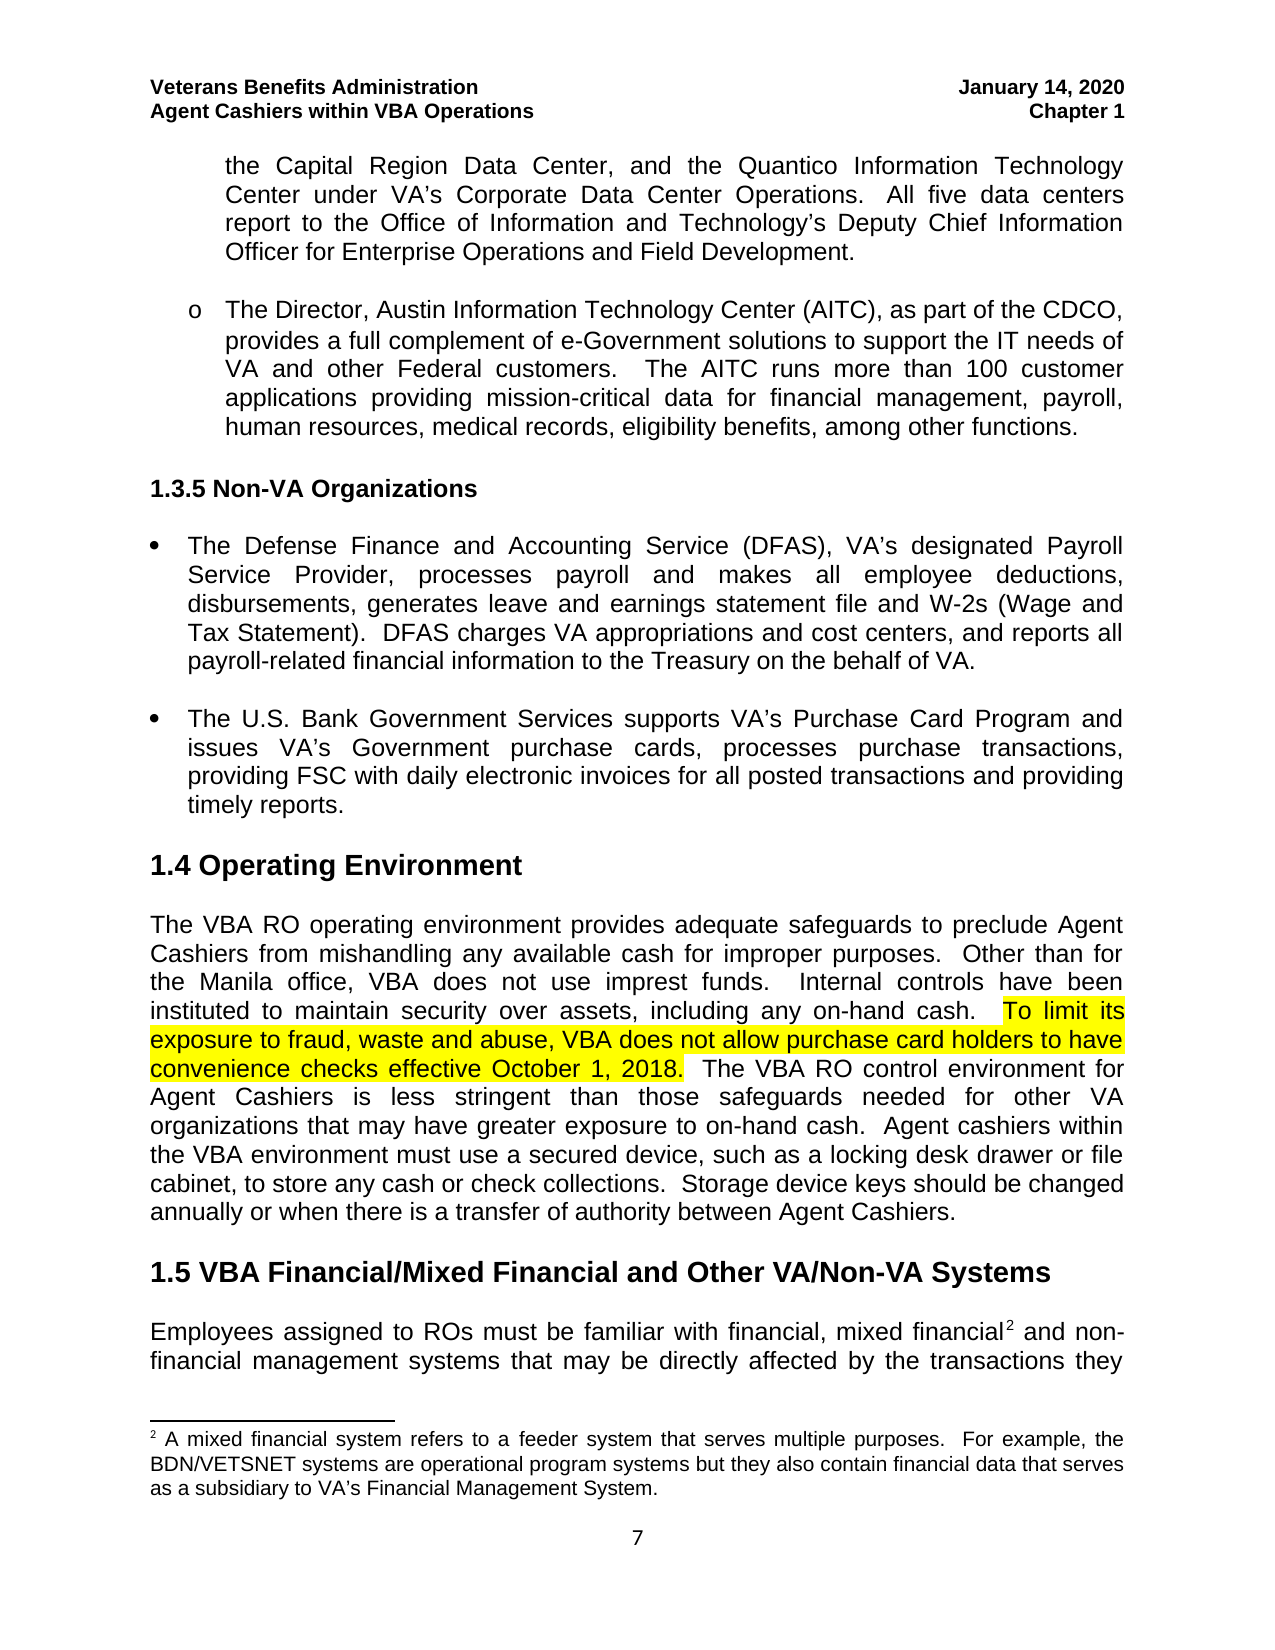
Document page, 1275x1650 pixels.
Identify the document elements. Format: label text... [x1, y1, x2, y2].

subtitle 1.3.5 Non-VA Organizations [150, 474, 1125, 502]
subtitle 1.5 VBA Financial/Mixed Financial and Other VA/Non-VA Systems [150, 1255, 1125, 1288]
subtitle 1.4 Operating Environment [150, 848, 1125, 881]
list The Defense Finance and Accounting Service (DFAS), VA’s designated Payroll Service Provider, processes payroll and makes all employee deductions, disbursements, generates leave and earnings statement file and W-2s (Wage and Tax Statement). DFAS charges VA appropriations and cost centers, and reports all payroll-related financial information to the Treasury on the behalf of VA. [150, 531, 1125, 675]
text The VBA RO operating environment provides adequate safeguards to preclude Agent Cashiers from mishandling any available cash for improper purposes. Other than for the Manila office, VBA does not use imprest funds. Internal controls have been instituted to maintain security over assets, including any on-hand cash. To limit its exposure to fraud, waste and abuse, VBA does not allow purchase card holders to have convenience checks effective October 1, 2018. The VBA RO control environment for Agent Cashiers is less stringent than those safeguards needed for other VA organizations that may have greater exposure to on-hand cash. Agent cashiers within the VBA environment must use a secured device, such as a locking desk drawer or file cabinet, to store any cash or check collections. Storage device keys should be changed annually or when there is a transfer of authority between Agent Cashiers. [150, 1054, 1125, 1226]
text The VBA RO operating environment provides adequate safeguards to preclude Agent Cashiers from mishandling any available cash for improper purposes. Other than for the Manila office, VBA does not use imprest funds. Internal controls have been instituted to maintain security over assets, including any on-hand cash. To limit its exposure to fraud, waste and abuse, VBA does not allow purchase card holders to have convenience checks effective October 1, 2018. The VBA RO control environment for Agent Cashiers is less stringent than those safeguards needed for other VA organizations that may have greater exposure to on-hand cash. Agent cashiers within the VBA environment must use a secured device, such as a locking desk drawer or file cabinet, to store any cash or check collections. Storage device keys should be changed annually or when there is a transfer of authority between Agent Cashiers. [150, 910, 1125, 1025]
list The U.S. Bank Government Services supports VA’s Purchase Card Program and issues VA’s Government purchase cards, processes purchase transactions, providing FSC with daily electronic invoices for all posted transactions and providing timely reports. [150, 704, 1125, 819]
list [187, 151, 1125, 266]
list The Director, Austin Information Technology Center (AITC), as part of the CDCO, provides a full complement of e-Government solutions to support the IT needs of VA and other Federal customers. The AITC runs more than 100 customer applications providing mission-critical data for financial management, payroll, human resources, medical records, eligibility benefits, among other functions. [187, 295, 1125, 441]
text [150, 1317, 1125, 1375]
